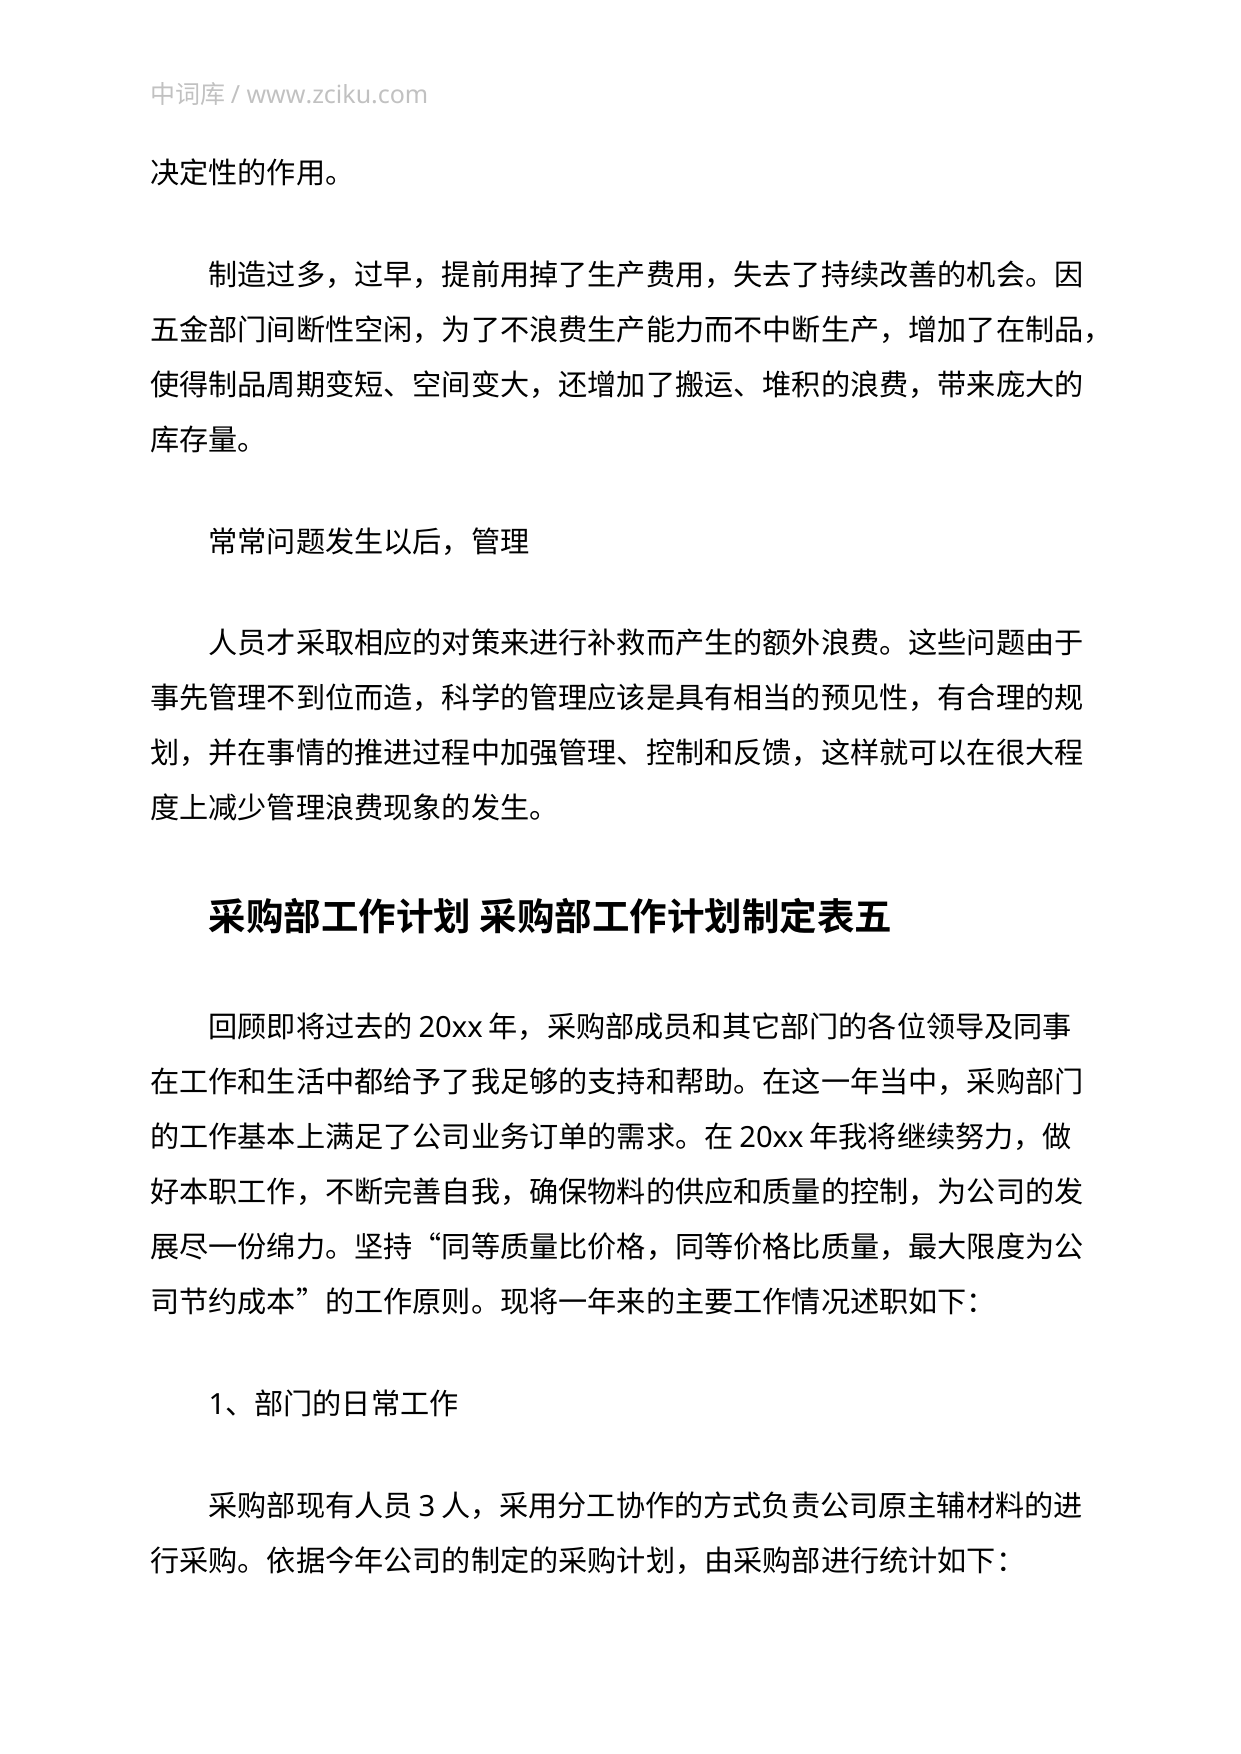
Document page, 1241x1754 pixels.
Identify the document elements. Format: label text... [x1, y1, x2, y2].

text 常常问题发生以后，管理 [150, 518, 1090, 561]
text 1、部门的日常工作 [150, 1380, 1090, 1423]
text 回顾即将过去的20xx年，采购部成员和其它部门的各位领导及同事在工作和生活中都给予了我足够的支持和帮助。在这一年当中，采购部门的工作基本上满足了公司业务订单的需求。在20xx年我将继续努力，做好本职工作，不断完善自我，确保物料的供应和质量的控制，为公司的发展尽一份绵力。坚持“同等质量比价格，同等价格比质量，最大限度为公司节约成本”的工作原则。现将一年来的主要工作情况述职如下： [150, 1004, 1090, 1321]
text 采购部现有人员3人，采用分工协作的方式负责公司原主辅材料的进行采购。依据今年公司的制定的采购计划，由采购部进行统计如下： [150, 1482, 1090, 1579]
text 制造过多，过早，提前用掉了生产费用，失去了持续改善的机会。因五金部门间断性空闲，为了不浪费生产能力而不中断生产，增加了在制品，使得制品周期变短、空间变大，还增加了搬运、堆积的浪费，带来庞大的库存量。 [150, 252, 1090, 459]
text 采购部工作计划 采购部工作计划制定表五 [150, 886, 1090, 941]
text 人员才采取相应的对策来进行补救而产生的额外浪费。这些问题由于事先管理不到位而造，科学的管理应该是具有相当的预见性，有合理的规划，并在事情的推进过程中加强管理、控制和反馈，这样就可以在很大程度上减少管理浪费现象的发生。 [150, 620, 1090, 827]
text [150, 150, 1090, 192]
